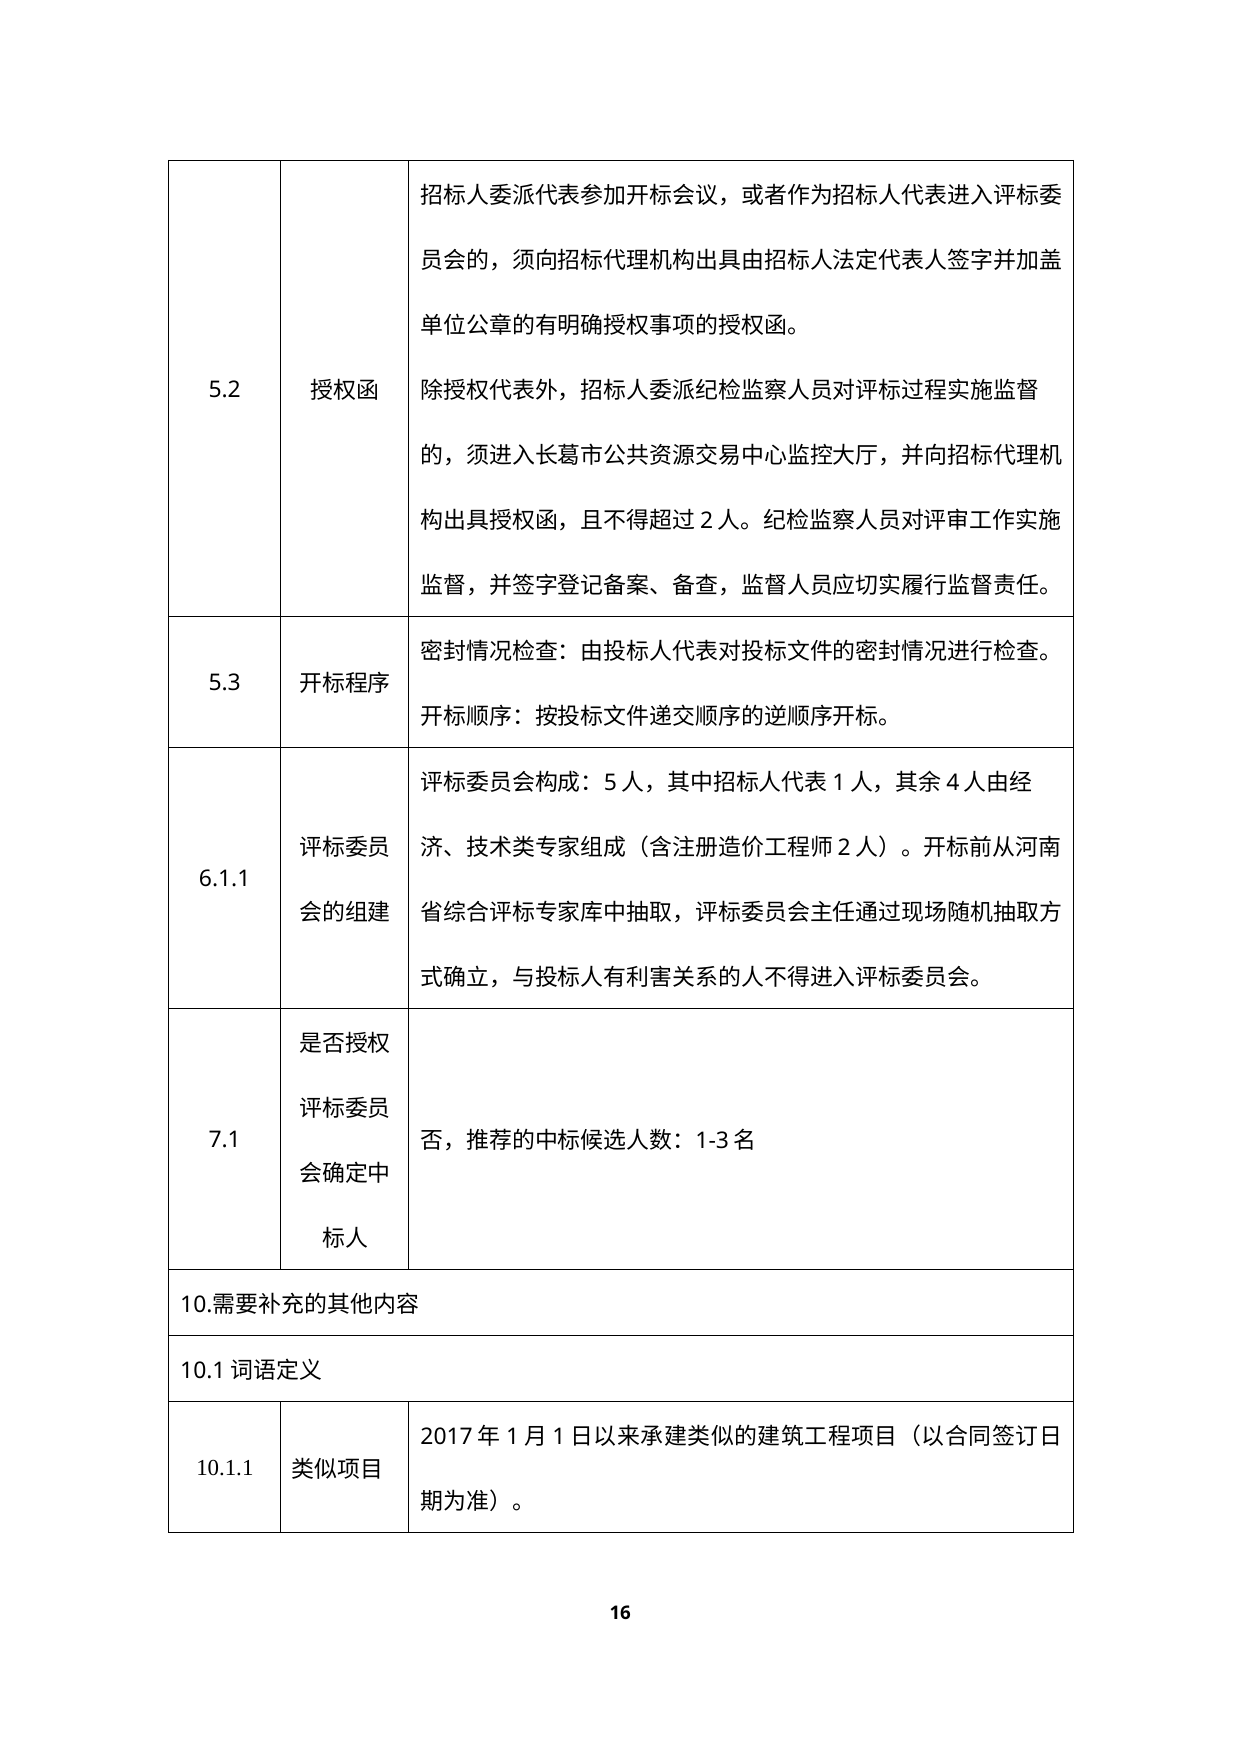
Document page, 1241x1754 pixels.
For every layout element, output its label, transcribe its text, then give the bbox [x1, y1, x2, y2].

table_cell 否，推荐的中标候选人数：1-3名 [409, 1009, 1073, 1269]
table_cell 10.需要补充的其他内容 [169, 1270, 1073, 1335]
table_cell 类似项目 [281, 1402, 408, 1532]
table_cell 5.2 [169, 161, 280, 616]
table_cell 密封情况检查：由投标人代表对投标文件的密封情况进行检查。 开标顺序：按投标文件递交顺序的逆顺序开标。 [409, 617, 1073, 747]
table_cell 10.1词语定义 [169, 1336, 1073, 1401]
table_cell 7.1 [169, 1009, 280, 1269]
table_cell 评标委员会的组建 [281, 748, 408, 1008]
table_cell 6.1.1 [169, 748, 280, 1008]
table_cell 5.3 [169, 617, 280, 747]
table_cell 授权函 [281, 161, 408, 616]
table_cell 开标程序 [281, 617, 408, 747]
table_cell 2017年1月1日以来承建类似的建筑工程项目（以合同签订日期为准）。 [409, 1402, 1073, 1532]
table_cell 是否授权评标委员会确定中标人 [281, 1009, 408, 1269]
table_cell 10.1.1 [169, 1402, 280, 1532]
table_cell 评标委员会构成：5人，其中招标人代表1人，其余4人由经济、技术类专家组成（含注册造价工程师2人）。开标前从河南省综合评标专家库中抽取，评标委员会主任通过现场随机抽取方式确立，与投标人有利害关系的人不得进入评标委员会。 [409, 748, 1073, 1008]
table_cell 招标人委派代表参加开标会议，或者作为招标人代表进入评标委员会的，须向招标代理机构出具由招标人法定代表人签字并加盖单位公章的有明确授权事项的授权函。 除授权代表外，招标人委派纪检监察人员对评标过程实施监督的，须进入长葛市公共资源交易中心监控大厅，并向招标代理机构出具授权函，且不得超过2人。纪检监察人员对评审工作实施监督，并签字登记备案、备查，监督人员应切实履行监督责任。 [409, 161, 1073, 616]
